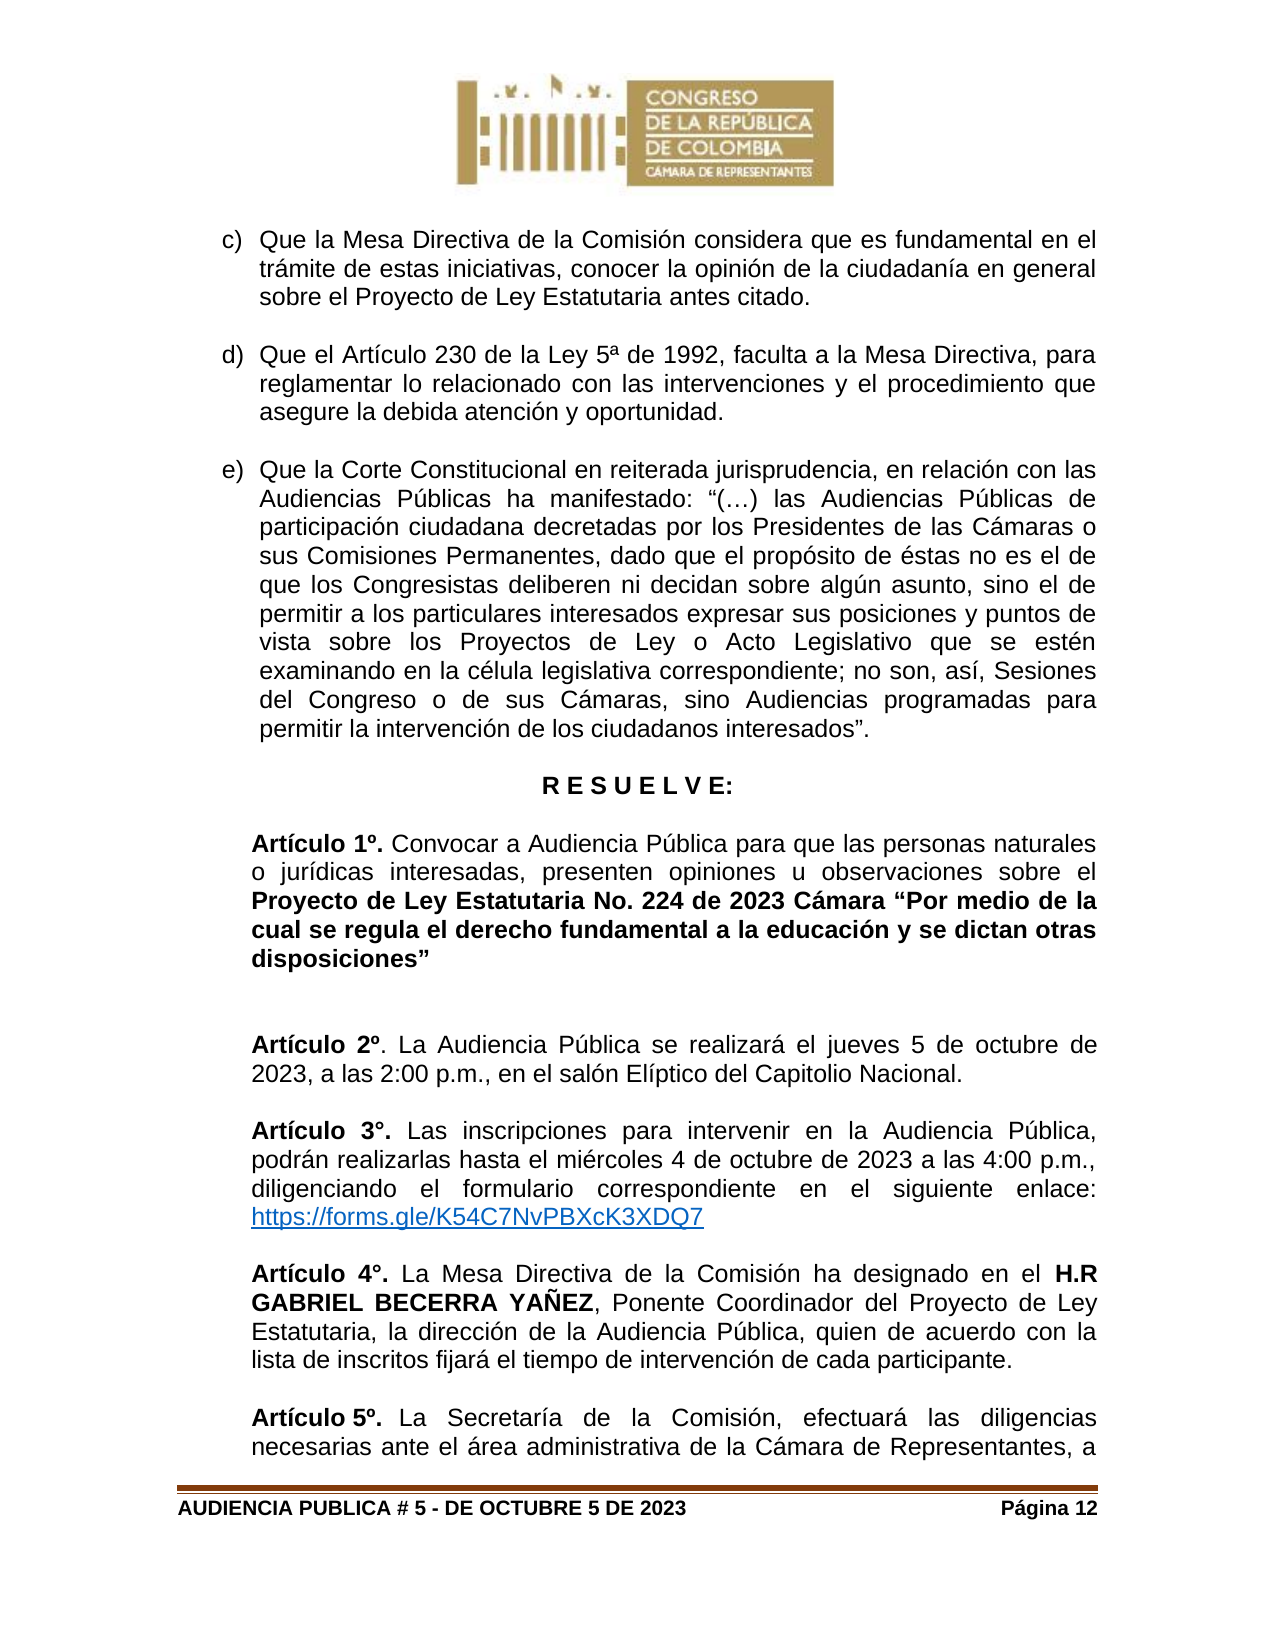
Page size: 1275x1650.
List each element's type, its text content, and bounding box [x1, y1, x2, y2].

text Artículo 1º. Convocar a Audiencia Pública para que las personas naturales o jurídicas interesadas, presenten opiniones u observaciones sobre el Proyecto de Ley Estatutaria No. 224 de 2023 Cámara “Por medio de la cual se regula el derecho fundamental a la educación y se dictan otras disposiciones” [251, 829, 1098, 972]
list Que la Mesa Directiva de la Comisión considera que es fundamental en el trámite de estas iniciativas, conocer la opinión de la ciudadanía en general sobre el Proyecto de Ley Estatutaria antes citado. [222, 225, 1098, 311]
picture [430, 73, 845, 197]
list Que la Corte Constitucional en reiterada jurisprudencia, en relación con las Audiencias Públicas ha manifestado: “(…) las Audiencias Públicas de participación ciudadana decretadas por los Presidentes de las Cámaras o sus Comisiones Permanentes, dado que el propósito de éstas no es el de que los Congresistas deliberen ni decidan sobre algún asunto, sino el de permitir a los particulares interesados expresar sus posiciones y puntos de vista sobre los Proyectos de Ley o Acto Legislativo que se estén examinando en la célula legislativa correspondiente; no son, así, Sesiones del Congreso o de sus Cámaras, sino Audiencias programadas para permitir la intervención de los ciudadanos interesados”. [222, 455, 1098, 742]
text Artículo 4°. La Mesa Directiva de la Comisión ha designado en el H.R GABRIEL BECERRA YAÑEZ, Ponente Coordinador del Proyecto de Ley Estatutaria, la dirección de la Audiencia Pública, quien de acuerdo con la lista de inscritos fijará el tiempo de intervención de cada participante. [251, 1259, 1098, 1374]
text Artículo 3°. Las inscripciones para intervenir en la Audiencia Pública, podrán realizarlas hasta el miércoles 4 de octubre de 2023 a las 4:00 p.m., diligenciando el formulario correspondiente en el siguiente enlace: https://forms.gle/K54C7NvPBXcK3XDQ7 [251, 1116, 1098, 1231]
list Que el Artículo 230 de la Ley 5ª de 1992, faculta a la Mesa Directiva, para reglamentar lo relacionado con las intervenciones y el procedimiento que asegure la debida atención y oportunidad. [222, 340, 1098, 426]
text R E S U E L V E: [177, 771, 1098, 800]
text Artículo 2º. La Audiencia Pública se realizará el jueves 5 de octubre de 2023, a las 2:00 p.m., en el salón Elíptico del Capitolio Nacional. [251, 1030, 1098, 1087]
